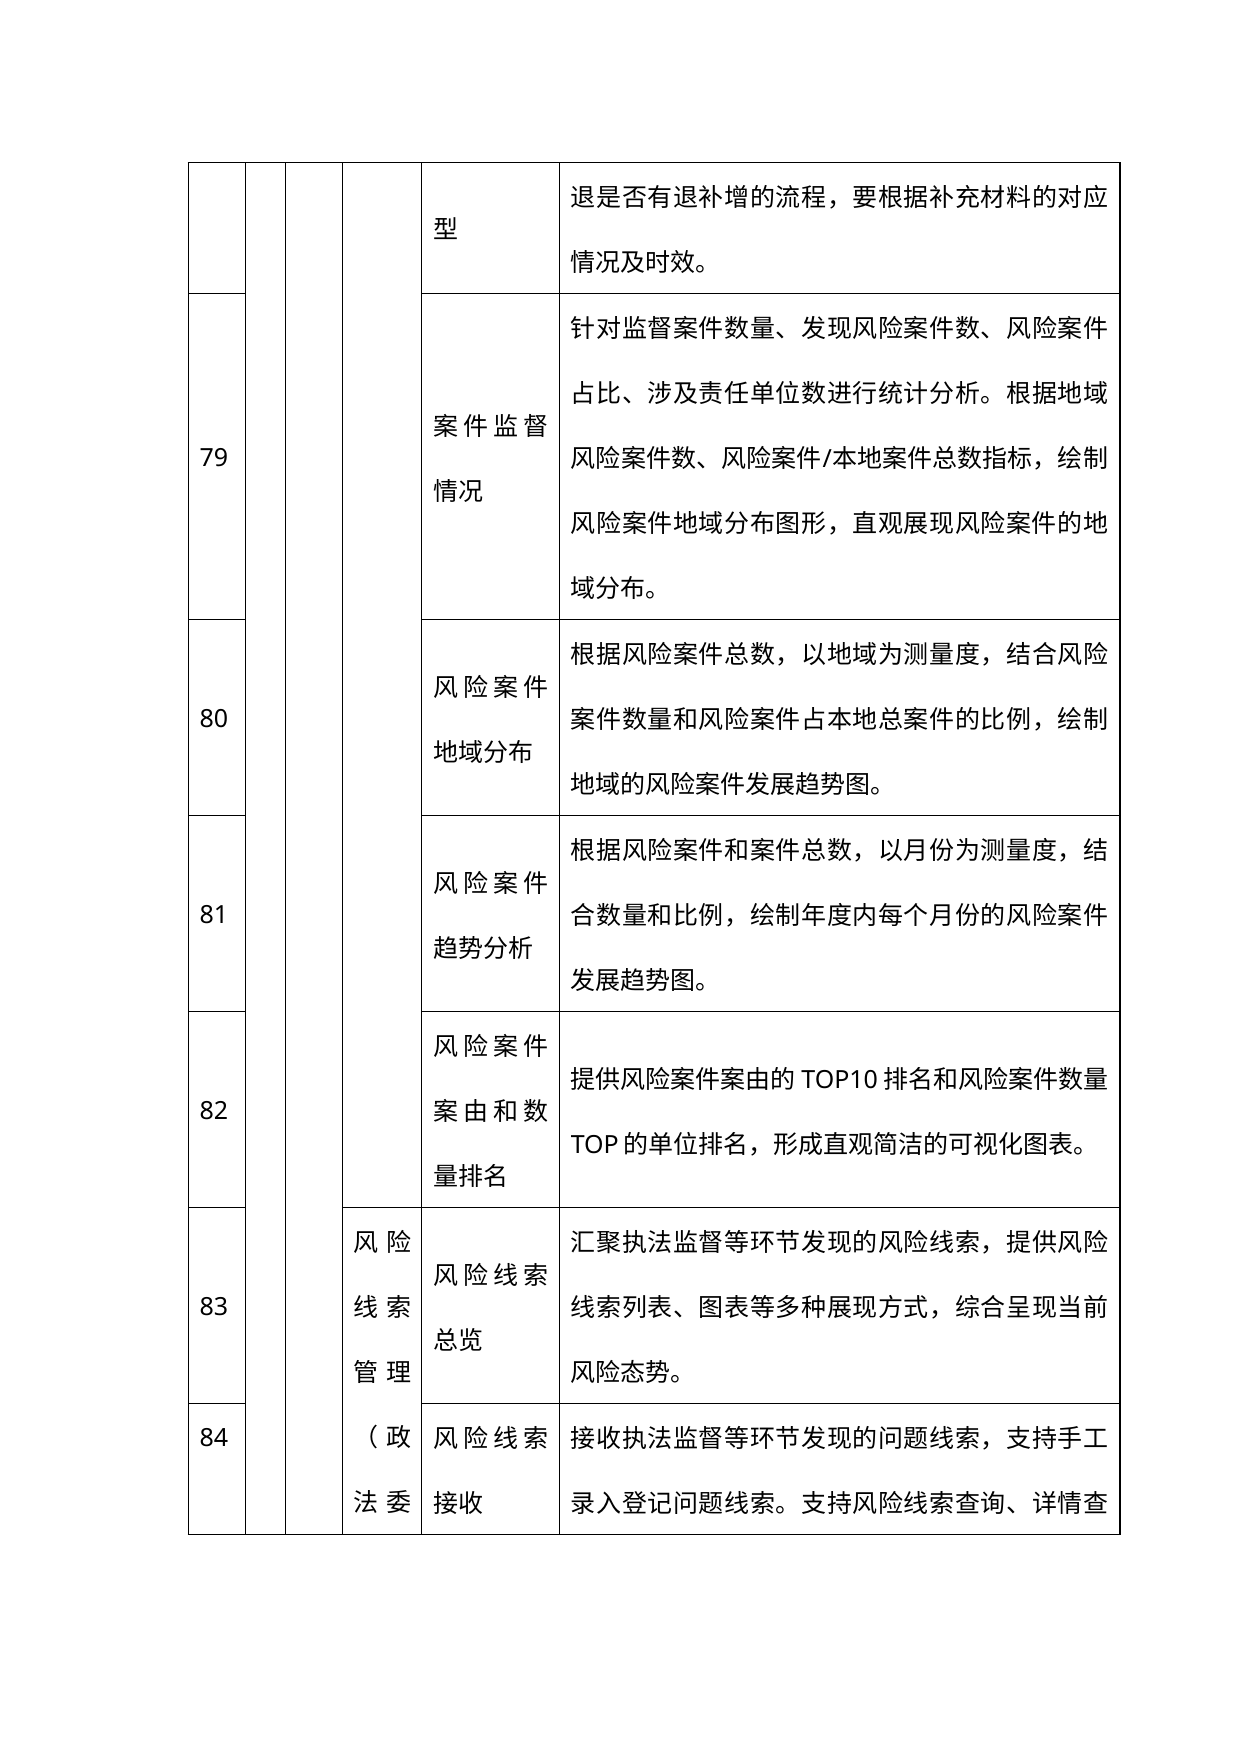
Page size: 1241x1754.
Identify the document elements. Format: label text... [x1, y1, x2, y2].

table_cell 针对监督案件数量、发现风险案件数、风险案件占比、涉及责任单位数进行统计分析。根据地域风险案件数、风险案件/本地案件总数指标，绘制风险案件地域分布图形，直观展现风险案件的地域分布。 [560, 294, 1119, 619]
table_cell 提供风险案件案由的TOP10排名和风险案件数量TOP的单位排名，形成直观简洁的可视化图表。 [560, 1012, 1119, 1207]
table_cell 风险案件地域分布 [422, 620, 559, 815]
table_cell 汇聚执法监督等环节发现的风险线索，提供风险线索列表、图表等多种展现方式，综合呈现当前风险态势。 [560, 1208, 1119, 1403]
table_cell 检察建议无反馈后无跟进监督数据模型 [422, 163, 559, 293]
table_cell 84 [189, 1404, 245, 1534]
table_cell 根据风险案件总数，以地域为测量度，结合风险案件数量和风险案件占本地总案件的比例，绘制地域的风险案件发展趋势图。 [560, 620, 1119, 815]
table_cell 风险线索接收 [422, 1404, 559, 1534]
table_cell 风险案件案由和数量排名 [422, 1012, 559, 1207]
table_cell 风险线索管理（政法委端） [343, 1208, 421, 1534]
table_cell 案件监督情况 [422, 294, 559, 619]
table_cell 80 [189, 620, 245, 815]
table_cell 根据风险案件和案件总数，以月份为测量度，结合数量和比例，绘制年度内每个月份的风险案件发展趋势图。 [560, 816, 1119, 1011]
table_cell 风险线索总览 [422, 1208, 559, 1403]
table_cell 82 [189, 1012, 245, 1207]
table_cell 79 [189, 294, 245, 619]
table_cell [560, 163, 1119, 293]
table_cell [560, 1404, 1119, 1534]
table_cell 78 [189, 163, 245, 293]
table_cell 83 [189, 1208, 245, 1403]
table_cell 风险案件趋势分析 [422, 816, 559, 1011]
table_cell 81 [189, 816, 245, 1011]
